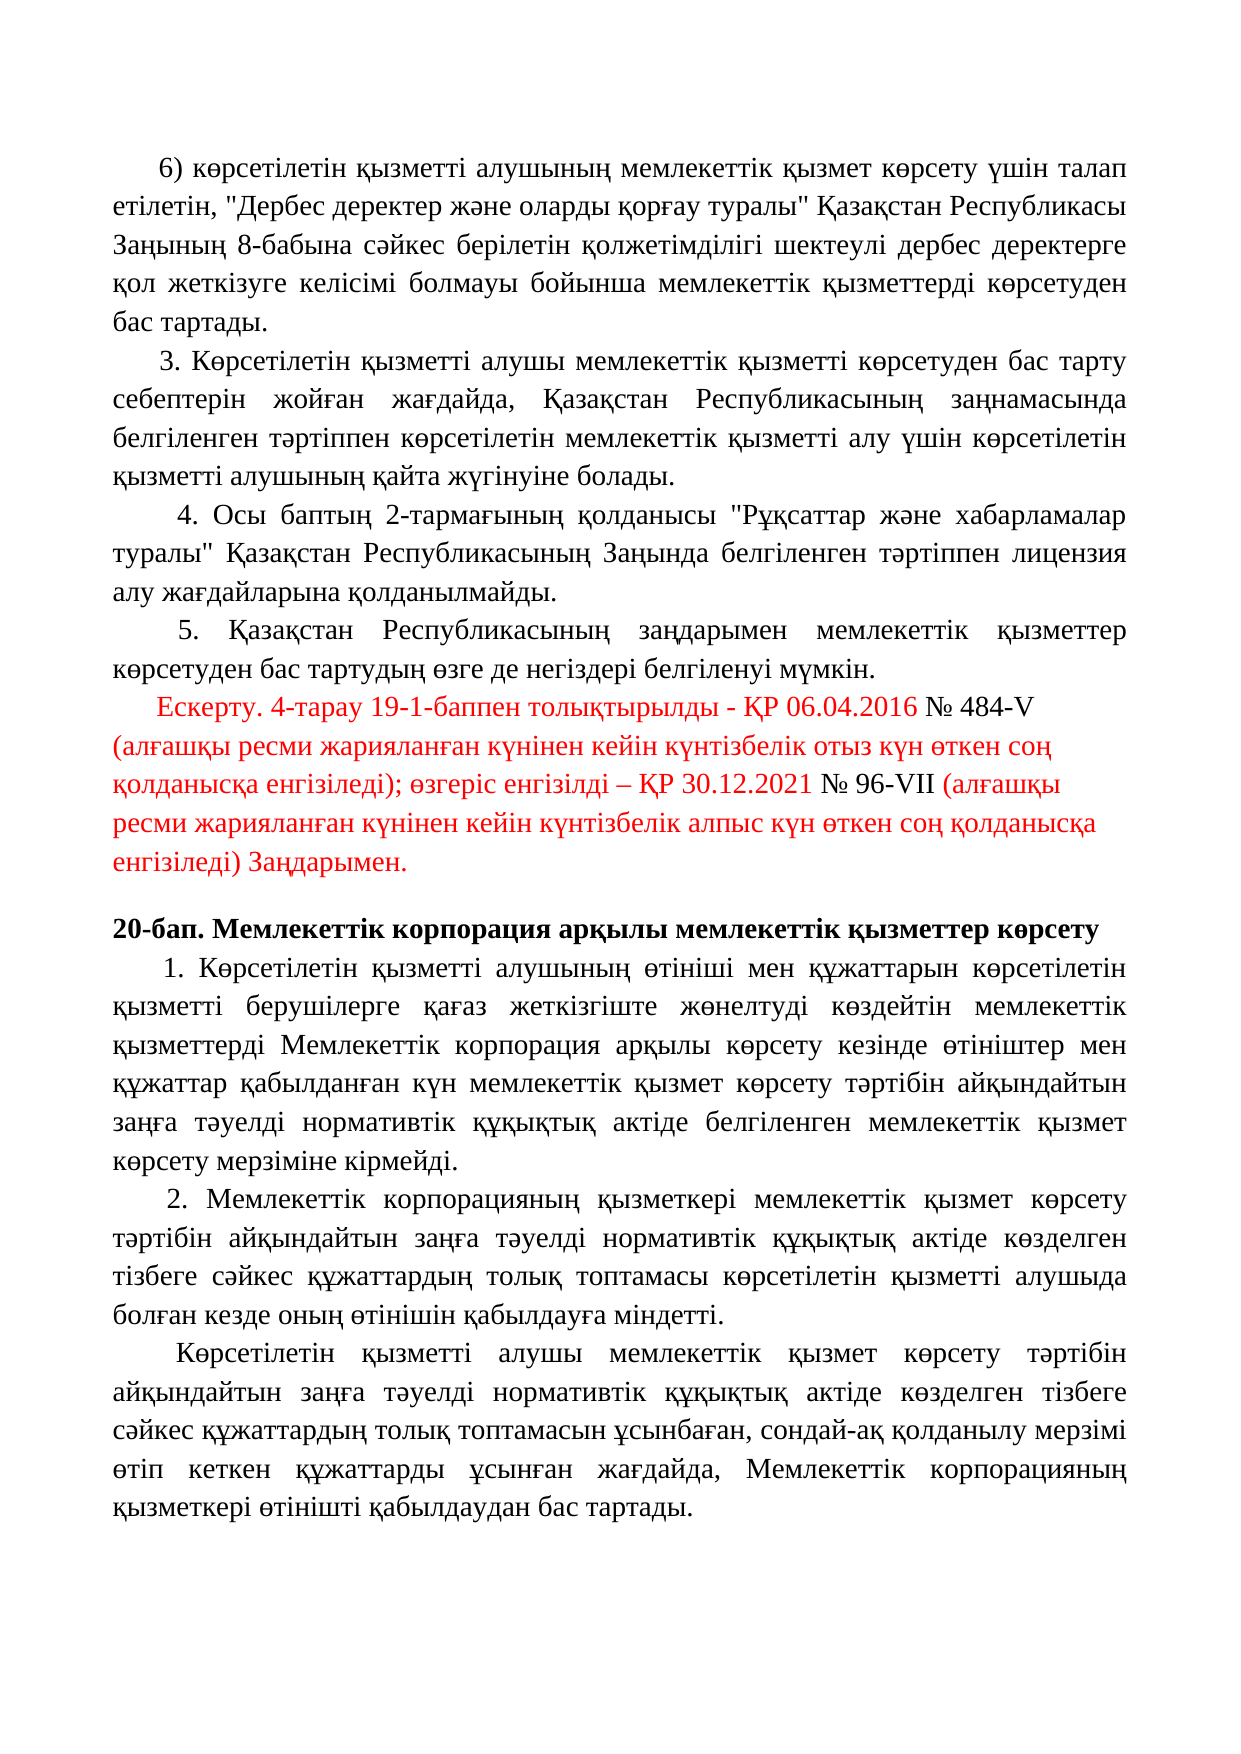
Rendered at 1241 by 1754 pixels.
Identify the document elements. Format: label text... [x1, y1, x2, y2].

text 20-бап. Мемлекеттік корпорация арқылы мемлекеттік қызметтер көрсету [112, 911, 1128, 945]
text Ескерту. 4-тарау 19-1-баппен толықтырылды - ҚР 06.04.2016 № 484-V (алғашқы ресми жарияланған күнінен кейін күнтізбелік отыз күн өткен соң қолданысқа енгізіледі); өзгеріс енгізілді – ҚР 30.12.2021 № 96-VII (алғашқы ресми жарияланған күнінен кейін күнтізбелік алпыс күн өткен соң қолданысқа енгізіледі) Заңдарымен. [112, 689, 1128, 907]
text 1. Көрсетілетін қызметті алушының өтініші мен құжаттарын көрсетілетін қызметті берушілерге қағаз жеткізгіште жөнелтуді көздейтін мемлекеттік қызметтерді Мемлекеттік корпорация арқылы көрсету кезінде өтініштер мен құжаттар қабылданған күн мемлекеттік қызмет көрсету тәртібін айқындайтын заңға тәуелді нормативтік құқықтық актіде белгіленген мемлекеттік қызмет көрсету мерзіміне кірмейді. [112, 950, 1128, 1176]
text 3. Көрсетілетін қызметті алушы мемлекеттік қызметті көрсетуден бас тарту себептерін жойған жағдайда, Қазақстан Республикасының заңнамасында белгіленген тәртіппен көрсетілетін мемлекеттік қызметті алу үшін көрсетілетін қызметті алушының қайта жүгінуіне болады. [112, 343, 1128, 492]
text 4. Осы баптың 2-тармағының қолданысы "Рұқсаттар және хабарламалар туралы" Қазақстан Республикасының Заңында белгіленген тәртіппен лицензия алу жағдайларына қолданылмайды. [112, 497, 1128, 607]
text 6) көрсетілетін қызметті алушының мемлекеттік қызмет көрсету үшін талап етілетін, "Дербес деректер және оларды қорғау туралы" Қазақстан Республикасы Заңының 8-бабына сәйкес берілетін қолжетімділігі шектеулі дербес деректерге қол жеткізуге келісімі болмауы бойынша мемлекеттік қызметтерді көрсетуден бас тартады. [112, 150, 1128, 338]
text 5. Қазақстан Республикасының заңдарымен мемлекеттік қызметтер көрсетуден бас тартудың өзге де негіздері белгіленуі мүмкін. [112, 612, 1128, 684]
text Көрсетілетін қызметті алушы мемлекеттік қызмет көрсету тәртібін айқындайтын заңға тәуелді нормативтік құқықтық актіде көзделген тізбеге сәйкес құжаттардың толық топтамасын ұсынбаған, сондай-ақ қолданылу мерзімі өтіп кеткен құжаттарды ұсынған жағдайда, Мемлекеттік корпорацияның қызметкері өтінішті қабылдаудан бас тартады. [112, 1335, 1128, 1523]
text 2. Мемлекеттік корпорацияның қызметкері мемлекеттік қызмет көрсету тәртібін айқындайтын заңға тәуелді нормативтік құқықтық актіде көзделген тізбеге сәйкес құжаттардың толық топтамасы көрсетілетін қызметті алушыда болған кезде оның өтінішін қабылдауға міндетті. [112, 1181, 1128, 1330]
